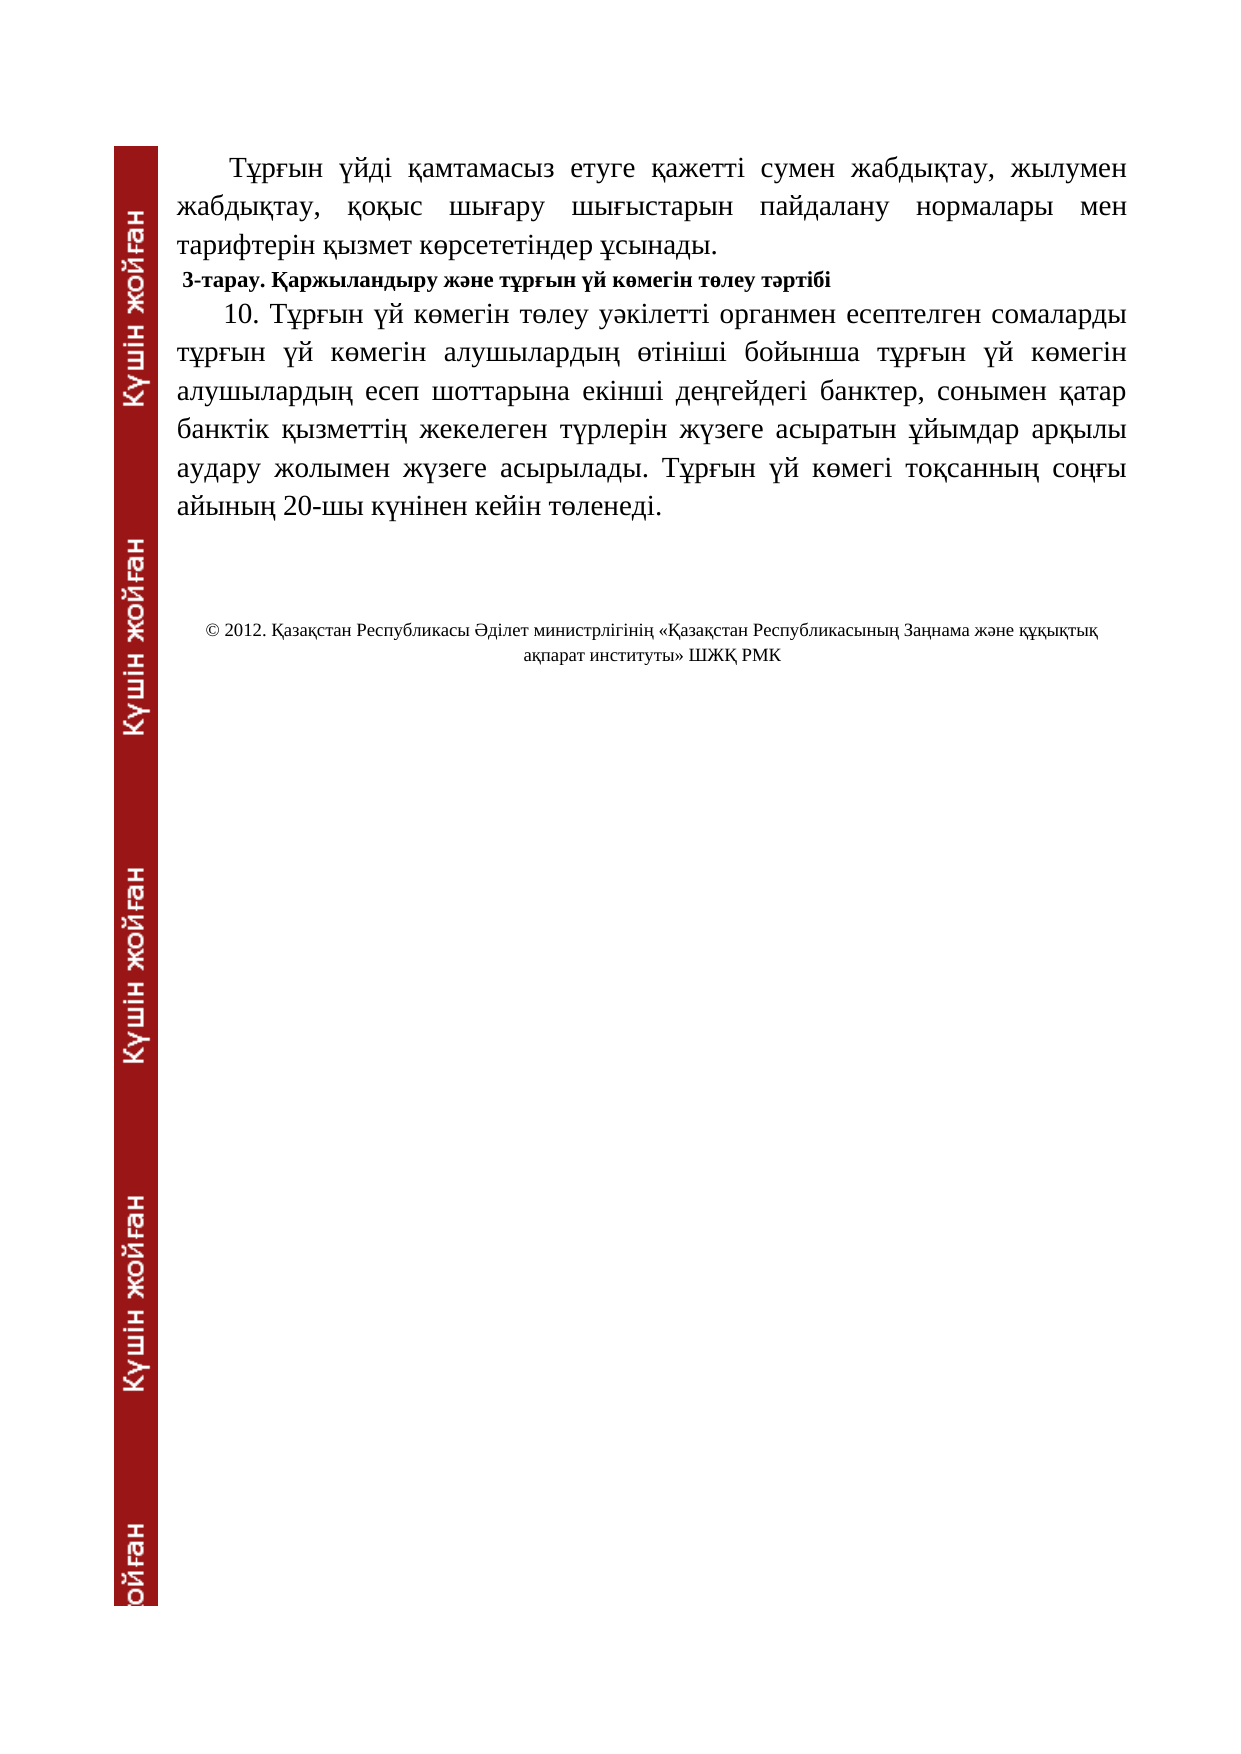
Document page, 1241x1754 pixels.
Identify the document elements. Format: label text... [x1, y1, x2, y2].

picture [114, 522, 158, 619]
text © 2012. Қазақстан Республикасы Әділет министрлігінің «Қазақстан Республикасының Заңнама және құқықтық ақпарат институты» ШЖҚ РМК [112, 619, 1128, 665]
text 10. Тұрғын үй көмегін төлеу уәкілетті органмен есептелген сомаларды тұрғын үй көмегін алушылардың өтініші бойынша тұрғын үй көмегін алушылардың есеп шоттарына екінші деңгейдегі банктер, сонымен қатар банктік қызметтің жекелеген түрлерін жүзеге асыратын ұйымдар арқылы аудару жолымен жүзеге асырылады. Тұрғын үй көмегі тоқсанның соңғы айының 20-шы күнінен кейін төленеді. [112, 296, 1128, 522]
picture [114, 261, 158, 266]
picture [114, 146, 158, 150]
picture [114, 665, 158, 1606]
picture [114, 292, 158, 296]
text Тұрғын үйді қамтамасыз етуге қажетті сумен жабдықтау, жылумен жабдықтау, қоқыс шығару шығыстарын пайдалану нормалары мен тарифтерін қызмет көрсететіндер ұсынады. [112, 150, 1128, 261]
text 3-тарау. Қаржыландыру және тұрғын үй көмегін төлеу тәртібі [112, 266, 1128, 292]
